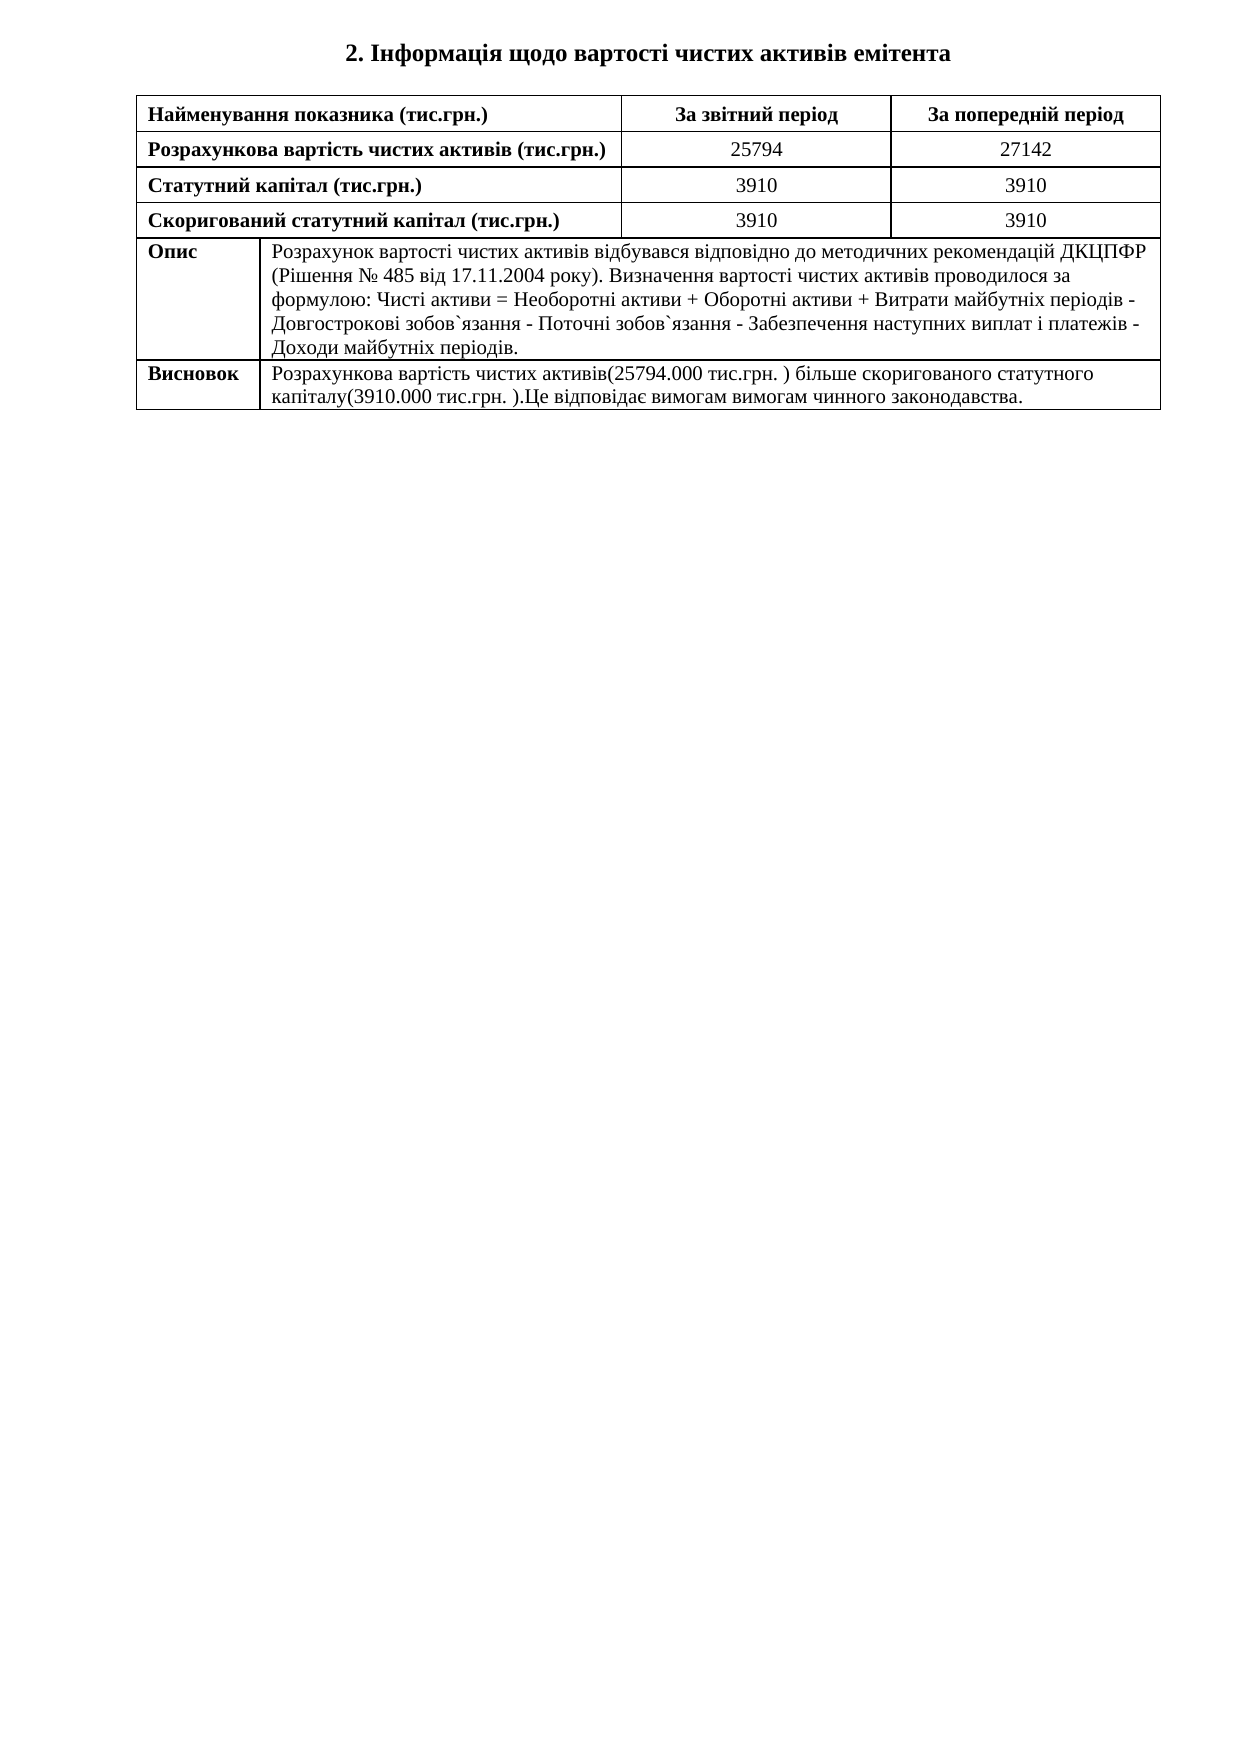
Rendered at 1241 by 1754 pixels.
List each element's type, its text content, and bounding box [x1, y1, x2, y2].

table_cell 3910 [892, 168, 1160, 202]
table_cell 3910 [622, 203, 890, 237]
table_cell Розрахункова вартість чистих активів(25794.000 тис.грн. ) більше скоригованого статутного капіталу(3910.000 тис.грн. ).Це відповідає вимогам вимогам чинного законодавства. [261, 361, 1160, 408]
table_cell За попередній період [892, 96, 1160, 131]
table_cell 3910 [892, 203, 1160, 237]
table_cell За звітний період [622, 96, 890, 131]
table_cell Опис [137, 239, 259, 359]
table_cell Розрахунок вартостi чистих активiв вiдбувався вiдповiдно до методичних рекомендацiй ДКЦПФР (Рiшення № 485 вiд 17.11.2004 року). Визначення вартостi чистих активiв проводилося за формулою: Чистi активи = Необоротнi активи + Оборотнi активи + Витрати майбутнiх перiодiв - Довгостроковi зобов`язання - Поточнi зобов`язання - Забезпечення наступних виплат i платежiв - Доходи майбутнiх перiодiв. [261, 239, 1160, 359]
table_cell Статутний капітал (тис.грн.) [137, 168, 621, 202]
table_cell Висновок [137, 361, 259, 408]
table_cell 27142 [892, 132, 1160, 166]
table_cell Розрахункова вартість чистих активів (тис.грн.) [137, 132, 621, 166]
table_header 2. Інформація щодо вартості чистих активів емітента [136, 38, 1160, 95]
table_cell 25794 [622, 132, 890, 166]
table_cell Найменування показника (тис.грн.) [137, 96, 621, 131]
table_cell 3910 [622, 168, 890, 202]
table_cell Скоригований статутний капітал (тис.грн.) [137, 203, 621, 237]
